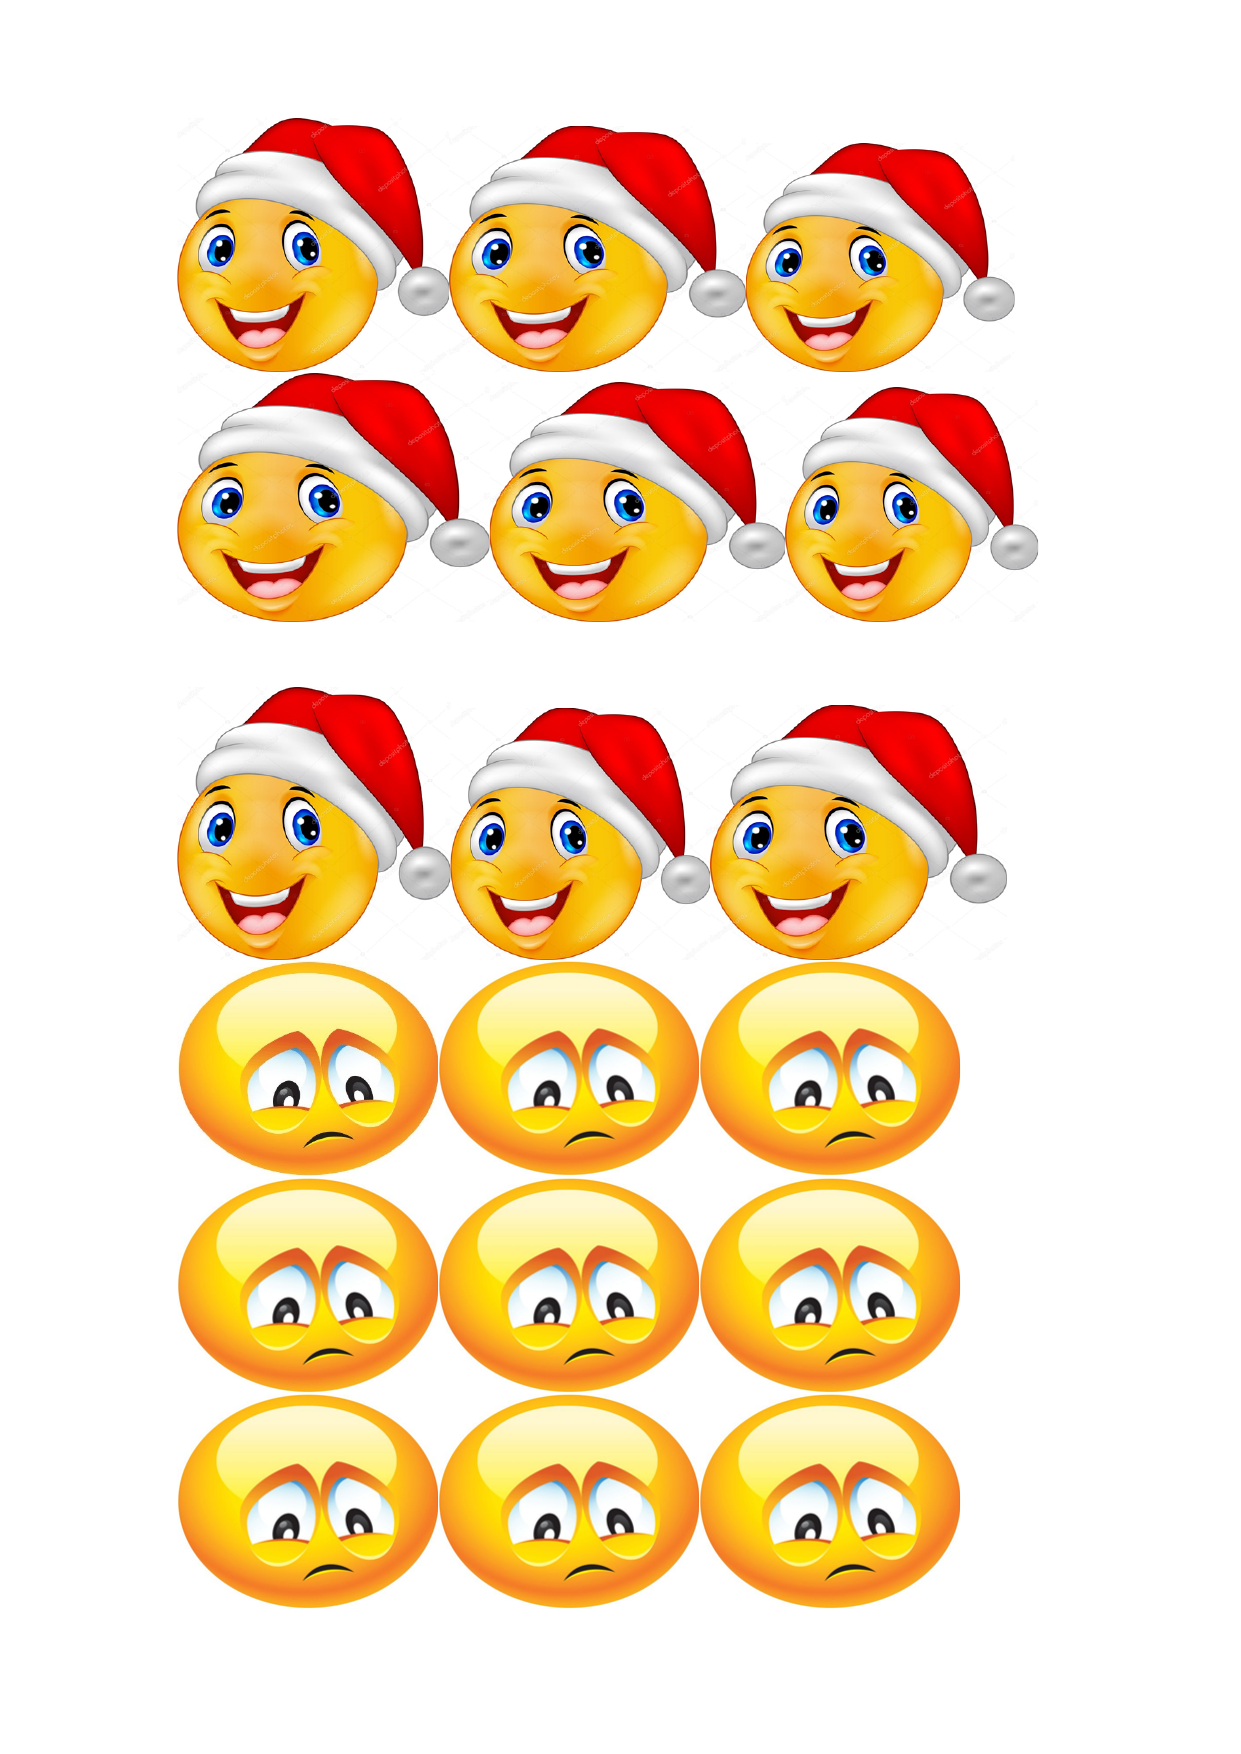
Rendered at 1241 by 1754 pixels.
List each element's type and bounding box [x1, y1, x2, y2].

picture [177, 961, 961, 1176]
picture [177, 118, 1015, 372]
picture [177, 1394, 961, 1609]
picture [177, 687, 1007, 960]
picture [177, 373, 1039, 622]
picture [177, 1178, 961, 1393]
